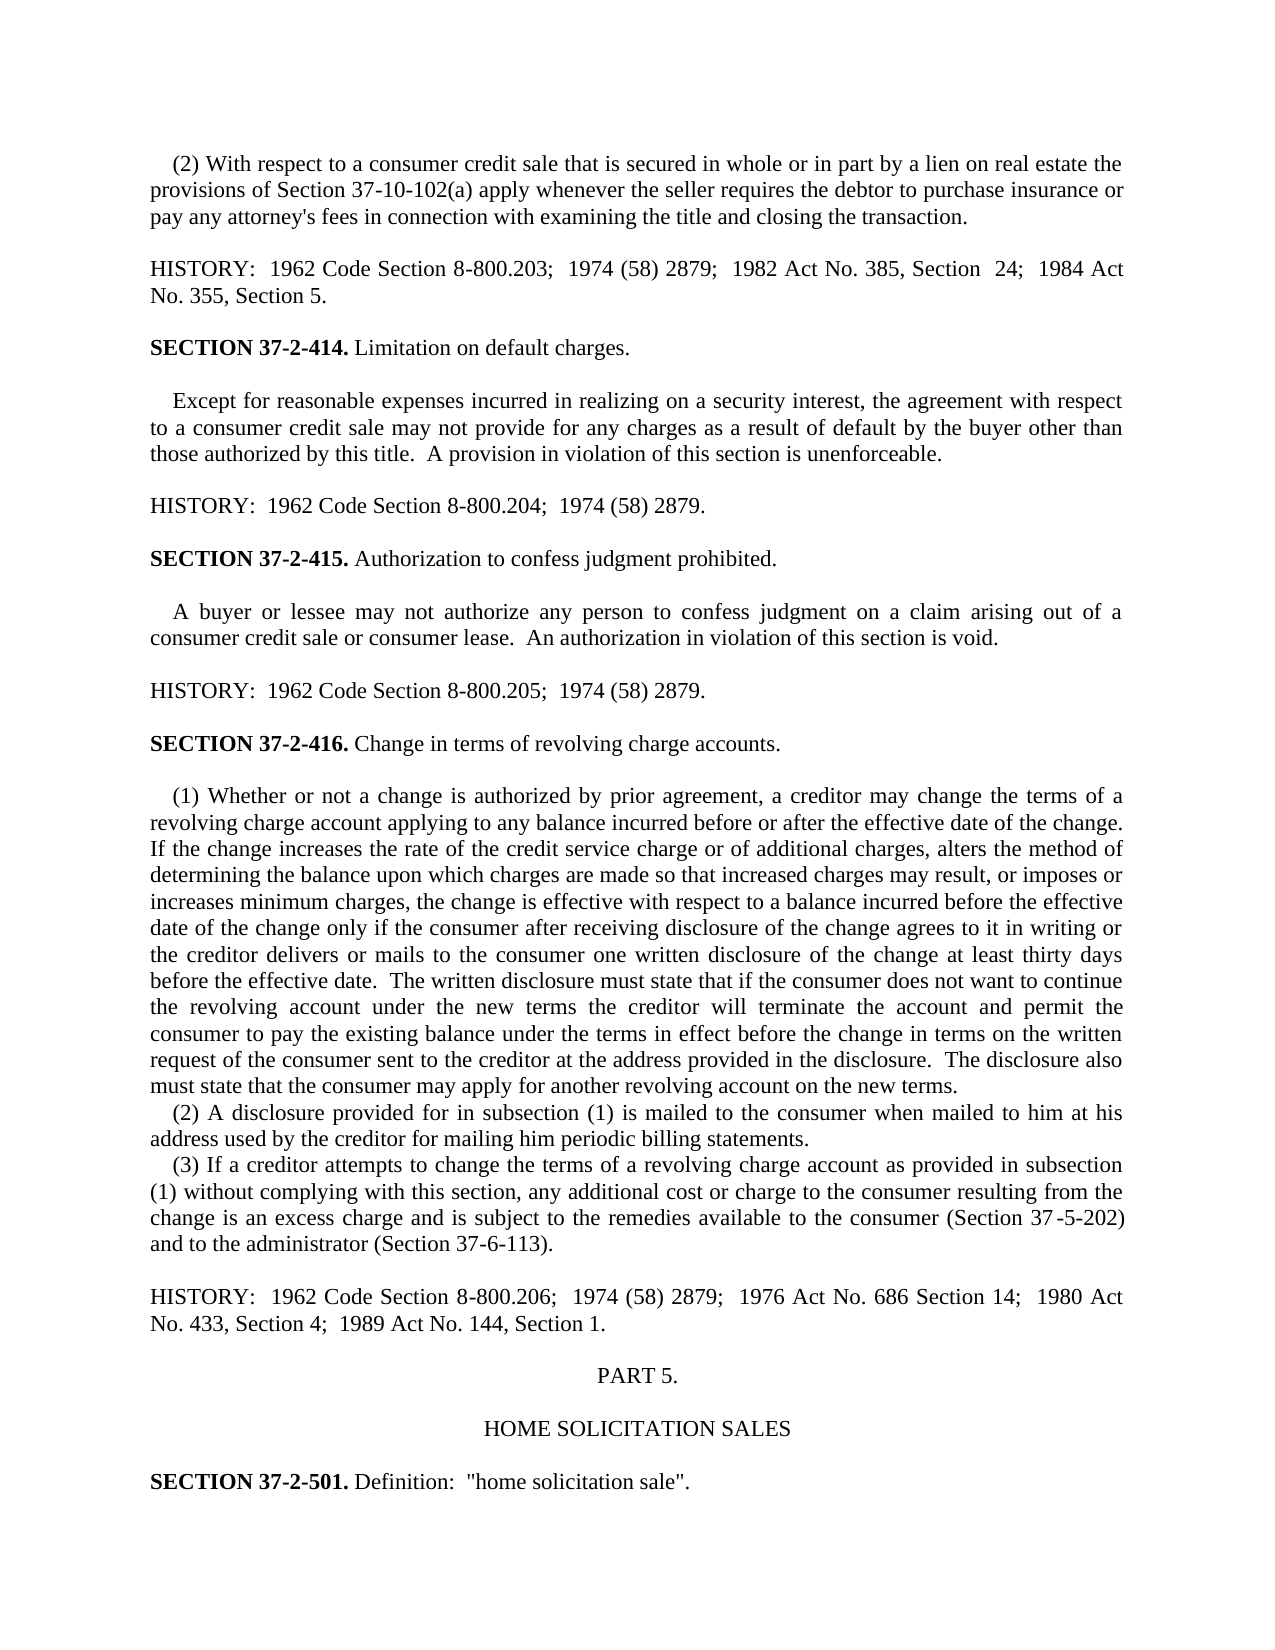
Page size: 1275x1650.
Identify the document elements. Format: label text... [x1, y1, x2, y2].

text (3) If a creditor attempts to change the terms of a revolving charge account as provided in subsection (1) without complying with this section, any additional cost or charge to the consumer resulting from the change is an excess charge and is subject to the remedies available to the consumer (Section 37-5-202) and to the administrator (Section 37-6-113). [150, 1151, 1125, 1257]
text HOME SOLICITATION SALES [150, 1415, 1125, 1441]
text (2) A disclosure provided for in subsection (1) is mailed to the consumer when mailed to him at his address used by the creditor for mailing him periodic billing statements. [150, 1099, 1125, 1151]
text A buyer or lessee may not authorize any person to confess judgment on a claim arising out of a consumer credit sale or consumer lease. An authorization in violation of this section is void. [150, 598, 1125, 651]
text (2) With respect to a consumer credit sale that is secured in whole or in part by a lien on real estate the provisions of Section 37-10-102(a) apply whenever the seller requires the debtor to purchase insurance or pay any attorney's fees in connection with examining the title and closing the transaction. [150, 150, 1125, 229]
text HISTORY: 1962 Code Section 8-800.204; 1974 (58) 2879. [150, 493, 1125, 519]
text SECTION 37-2-415. Authorization to confess judgment prohibited. [150, 545, 1125, 572]
text SECTION 37-2-414. Limitation on default charges. [150, 334, 1125, 361]
text HISTORY: 1962 Code Section 8-800.203; 1974 (58) 2879; 1982 Act No. 385, Section 24; 1984 Act No. 355, Section 5. [150, 255, 1125, 308]
text HISTORY: 1962 Code Section 8-800.206; 1974 (58) 2879; 1976 Act No. 686 Section 14; 1980 Act No. 433, Section 4; 1989 Act No. 144, Section 1. [150, 1283, 1125, 1336]
text PART 5. [150, 1362, 1125, 1389]
text Except for reasonable expenses incurred in realizing on a security interest, the agreement with respect to a consumer credit sale may not provide for any charges as a result of default by the buyer other than those authorized by this title. A provision in violation of this section is unenforceable. [150, 387, 1125, 466]
text SECTION 37-2-501. Definition: "home solicitation sale". [150, 1468, 1125, 1494]
text (1) Whether or not a change is authorized by prior agreement, a creditor may change the terms of a revolving charge account applying to any balance incurred before or after the effective date of the change. If the change increases the rate of the credit service charge or of additional charges, alters the method of determining the balance upon which charges are made so that increased charges may result, or imposes or increases minimum charges, the change is effective with respect to a balance incurred before the effective date of the change only if the consumer after receiving disclosure of the change agrees to it in writing or the creditor delivers or mails to the consumer one written disclosure of the change at least thirty days before the effective date. The written disclosure must state that if the consumer does not want to continue the revolving account under the new terms the creditor will terminate the account and permit the consumer to pay the existing balance under the terms in effect before the change in terms on the written request of the consumer sent to the creditor at the address provided in the disclosure. The disclosure also must state that the consumer may apply for another revolving account on the new terms. [150, 782, 1125, 1099]
text HISTORY: 1962 Code Section 8-800.205; 1974 (58) 2879. [150, 677, 1125, 703]
text SECTION 37-2-416. Change in terms of revolving charge accounts. [150, 730, 1125, 756]
